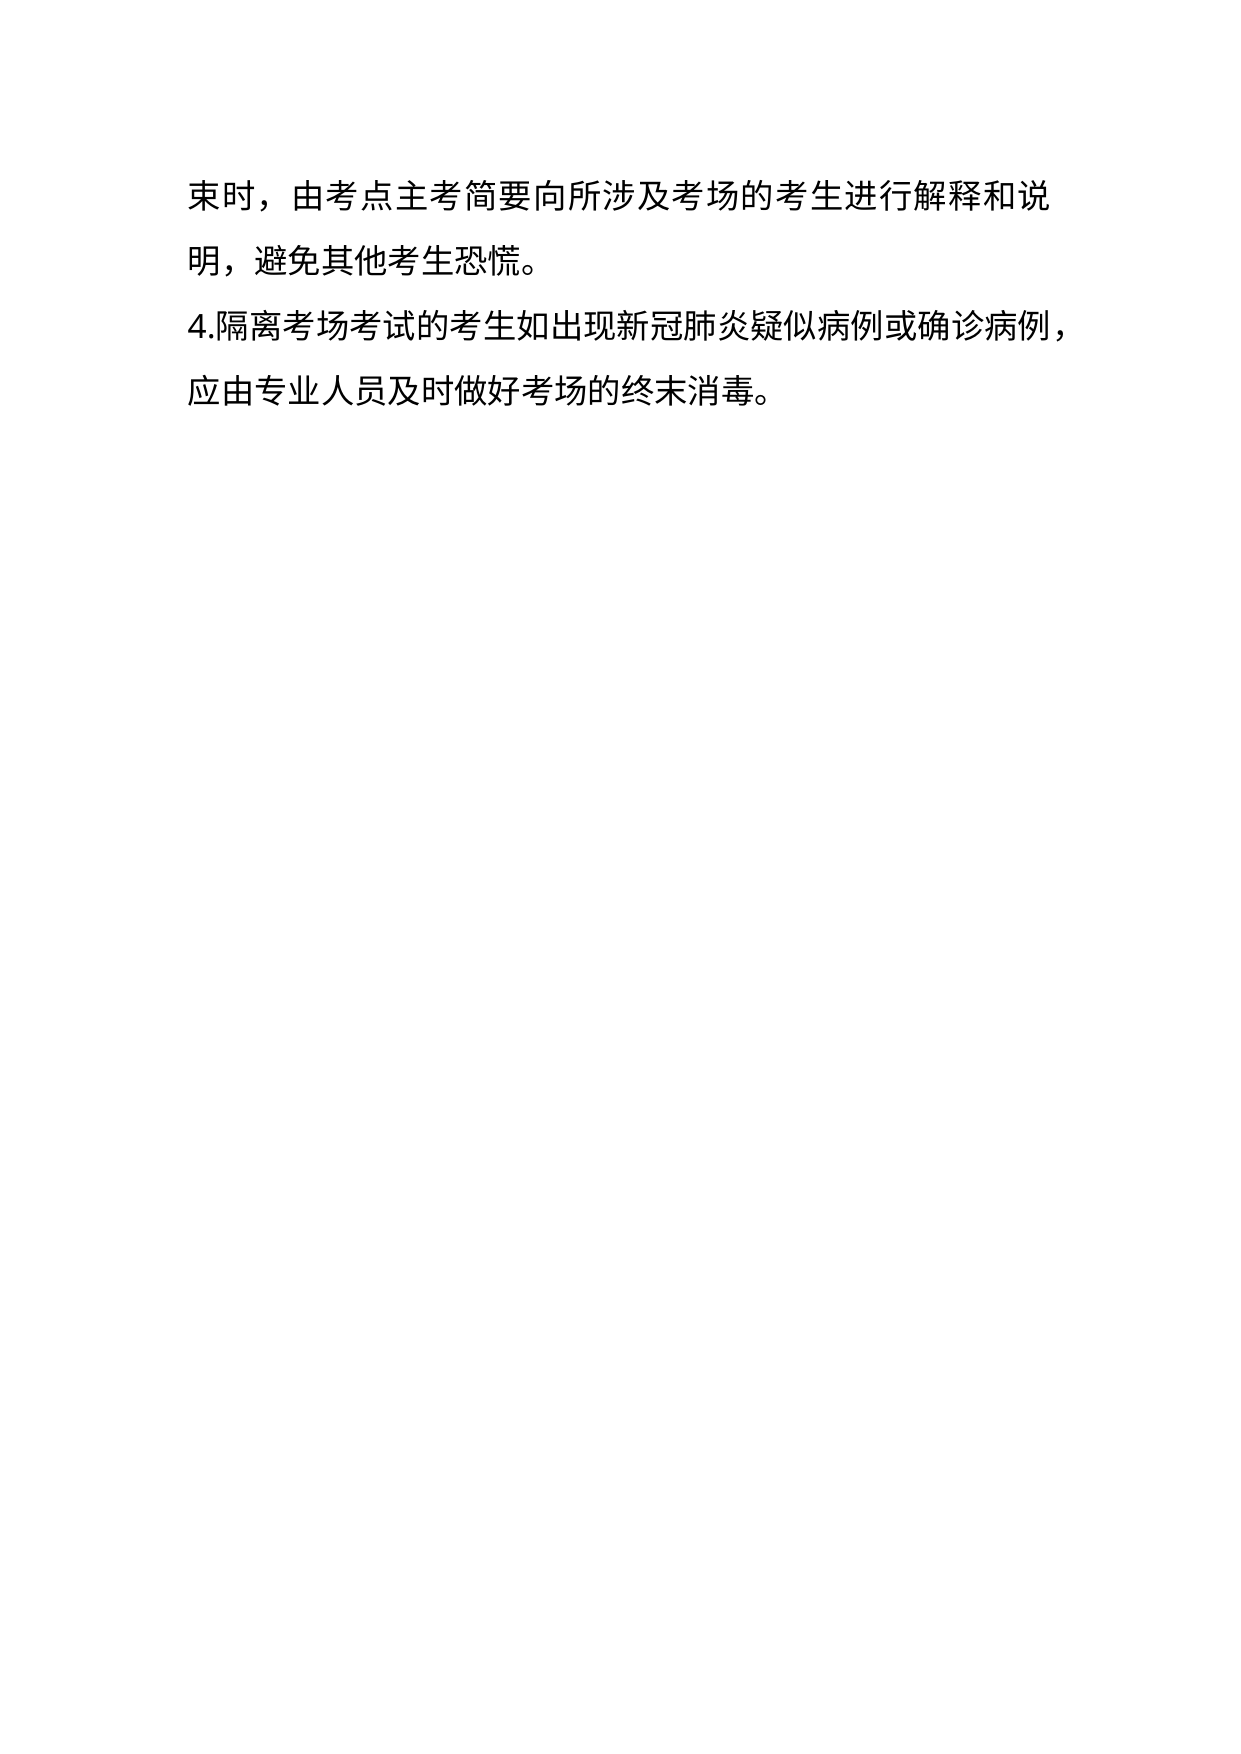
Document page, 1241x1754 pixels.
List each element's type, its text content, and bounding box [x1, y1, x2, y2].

text 4.隔离考场考试的考生如出现新冠肺炎疑似病例或确诊病例，应由专业人员及时做好考场的终末消毒。 [187, 292, 1053, 422]
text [187, 162, 1053, 292]
